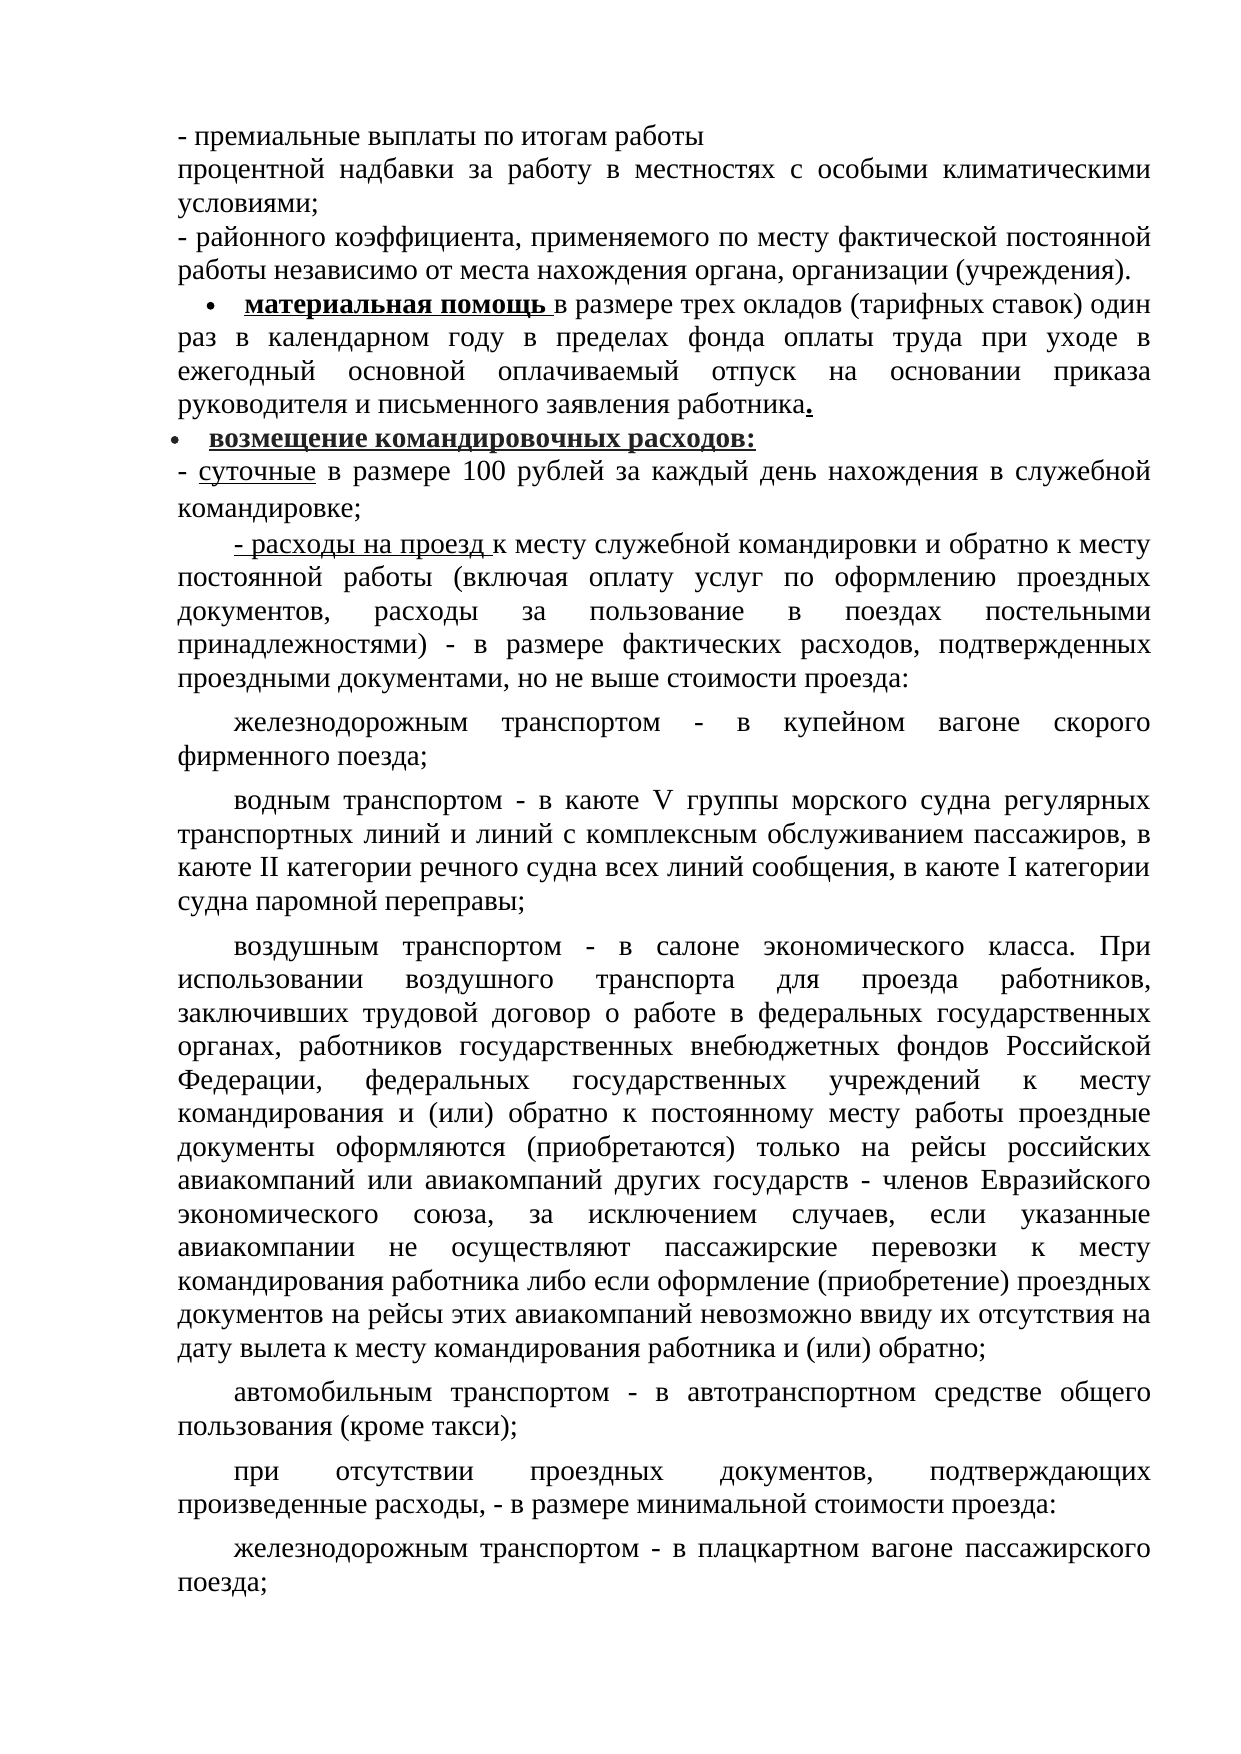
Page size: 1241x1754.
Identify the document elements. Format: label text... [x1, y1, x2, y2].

text - суточные в размере 100 рублей за каждый день нахождения в служебной командировке; [177, 453, 1152, 523]
text - премиальные выплаты по итогам работы [177, 118, 1152, 152]
text водным транспортом - в каюте V группы морского судна регулярных транспортных линий и линий с комплексным обслуживанием пассажиров, в каюте II категории речного судна всех линий сообщения, в каюте I категории судна паромной переправы; [177, 782, 1152, 917]
list возмещение командировочных расходов: [171, 420, 1152, 453]
text - расходы на проезд к месту служебной командировки и обратно к месту постоянной работы (включая оплату услуг по оформлению проездных документов, расходы за пользование в поездах постельными принадлежностями) - в размере фактических расходов, подтвержденных проездными документами, но не выше стоимости проезда: [177, 526, 1152, 693]
text автомобильным транспортом - в автотранспортном средстве общего пользования (кроме такси); [177, 1374, 1152, 1442]
list материальная помощь в размере трех окладов (тарифных ставок) один раз в календарном году в пределах фонда оплаты труда при уходе в ежегодный основной оплачиваемый отпуск на основании приказа руководителя и письменного заявления работника. [177, 286, 1152, 420]
text воздушным транспортом - в салоне экономического класса. При использовании воздушного транспорта для проезда работников, заключивших трудовой договор о работе в федеральных государственных органах, работников государственных внебюджетных фондов Российской Федерации, федеральных государственных учреждений к месту командирования и (или) обратно к постоянному месту работы проездные документы оформляются (приобретаются) только на рейсы российских авиакомпаний или авиакомпаний других государств - членов Евразийского экономического союза, за исключением случаев, если указанные авиакомпании не осуществляют пассажирские перевозки к месту командирования работника либо если оформление (приобретение) проездных документов на рейсы этих авиакомпаний невозможно ввиду их отсутствия на дату вылета к месту командирования работника и (или) обратно; [177, 928, 1152, 1364]
text железнодорожным транспортом - в плацкартном вагоне пассажирского поезда; [177, 1531, 1152, 1598]
text при отсутствии проездных документов, подтверждающих произведенные расходы, - в размере минимальной стоимости проезда: [177, 1453, 1152, 1520]
text железнодорожным транспортом - в купейном вагоне скорого фирменного поезда; [177, 704, 1152, 772]
text - районного коэффициента, применяемого по месту фактической постоянной работы независимо от места нахождения органа, организации (учреждения). [177, 219, 1152, 286]
text процентной надбавки за работу в местностях с особыми климатическими условиями; [177, 152, 1152, 219]
